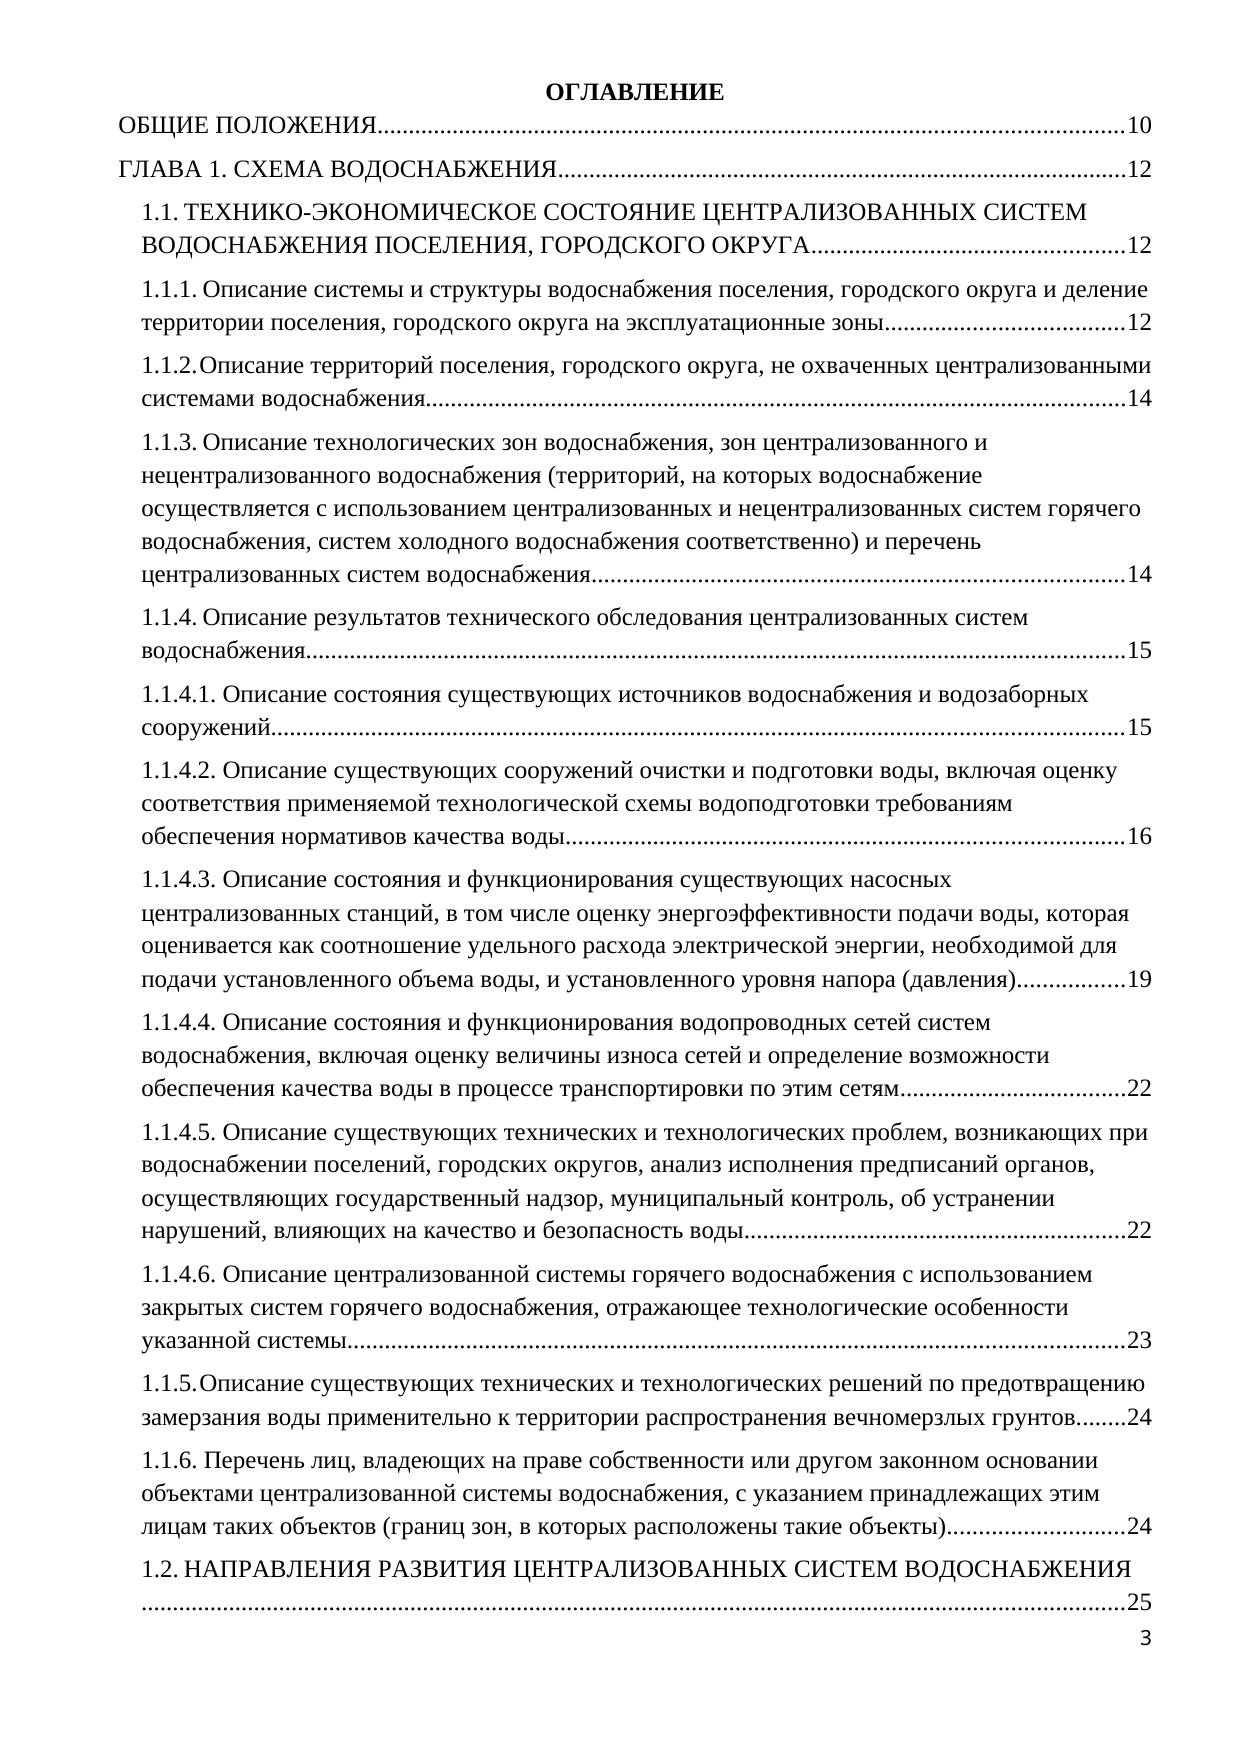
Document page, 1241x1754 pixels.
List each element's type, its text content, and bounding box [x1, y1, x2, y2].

text ОБЩИЕ ПОЛОЖЕНИЯ 10 [118, 110, 1152, 139]
text 1.1.4.1. Описание состояния существующих источников водоснабжения и водозаборных сооружений 15 [141, 679, 1152, 740]
text 1.1.4. Описание результатов технического обследования централизованных систем водоснабжения 15 [141, 602, 1152, 664]
text 1.1.4.6. Описание централизованной системы горячего водоснабжения с использованием закрытых систем горячего водоснабжения, отражающее технологические особенности указанной системы 23 [141, 1259, 1152, 1354]
text 1.2. НАПРАВЛЕНИЯ РАЗВИТИЯ ЦЕНТРАЛИЗОВАННЫХ СИСТЕМ ВОДОСНАБЖЕНИЯ 25 [141, 1554, 1152, 1616]
text ОГЛАВЛЕНИЕ [118, 77, 1152, 106]
text 1.1.4.2. Описание существующих сооружений очистки и подготовки воды, включая оценку соответствия применяемой технологической схемы водоподготовки требованиям обеспечения нормативов качества воды 16 [141, 755, 1152, 850]
text 1.1.4.5. Описание существующих технических и технологических проблем, возникающих при водоснабжении поселений, городских округов, анализ исполнения предписаний органов, осуществляющих государственный надзор, муниципальный контроль, об устранении нарушений, влияющих на качество и безопасность воды 22 [141, 1117, 1152, 1244]
text ГЛАВА 1. СХЕМА ВОДОСНАБЖЕНИЯ 12 [118, 154, 1152, 183]
text 1.1.4.4. Описание состояния и функционирования водопроводных сетей систем водоснабжения, включая оценку величины износа сетей и определение возможности обеспечения качества воды в процессе транспортировки по этим сетям 22 [141, 1007, 1152, 1102]
text 1.1.4.3. Описание состояния и функционирования существующих насосных централизованных станций, в том числе оценку энергоэффективности подачи воды, которая оценивается как соотношение удельного расхода электрической энергии, необходимой для подачи установленного объема воды, и установленного уровня напора (давления) 19 [141, 864, 1152, 992]
text 1.1.2. Описание территорий поселения, городского округа, не охваченных централизованными системами водоснабжения 14 [141, 350, 1152, 412]
text 1.1.5. Описание существующих технических и технологических решений по предотвращению замерзания воды применительно к территории распространения вечномерзлых грунтов. 24 [141, 1368, 1152, 1430]
text 1.1.1. Описание системы и структуры водоснабжения поселения, городского округа и деление территории поселения, городского округа на эксплуатационные зоны 12 [141, 274, 1152, 336]
text 1.1.3. Описание технологических зон водоснабжения, зон централизованного и нецентрализованного водоснабжения (территорий, на которых водоснабжение осуществляется с использованием централизованных и нецентрализованных систем горячего водоснабжения, систем холодного водоснабжения соответственно) и перечень централизованных систем водоснабжения 14 [141, 427, 1152, 587]
text 1.1. ТЕХНИКО-ЭКОНОМИЧЕСКОЕ СОСТОЯНИЕ ЦЕНТРАЛИЗОВАННЫХ СИСТЕМ ВОДОСНАБЖЕНИЯ ПОСЕЛЕНИЯ, ГОРОДСКОГО ОКРУГА 12 [141, 197, 1152, 259]
text 1.1.6. Перечень лиц, владеющих на праве собственности или другом законном основании объектами централизованной системы водоснабжения, с указанием принадлежащих этим лицам таких объектов (границ зон, в которых расположены такие объекты) 24 [141, 1445, 1152, 1540]
